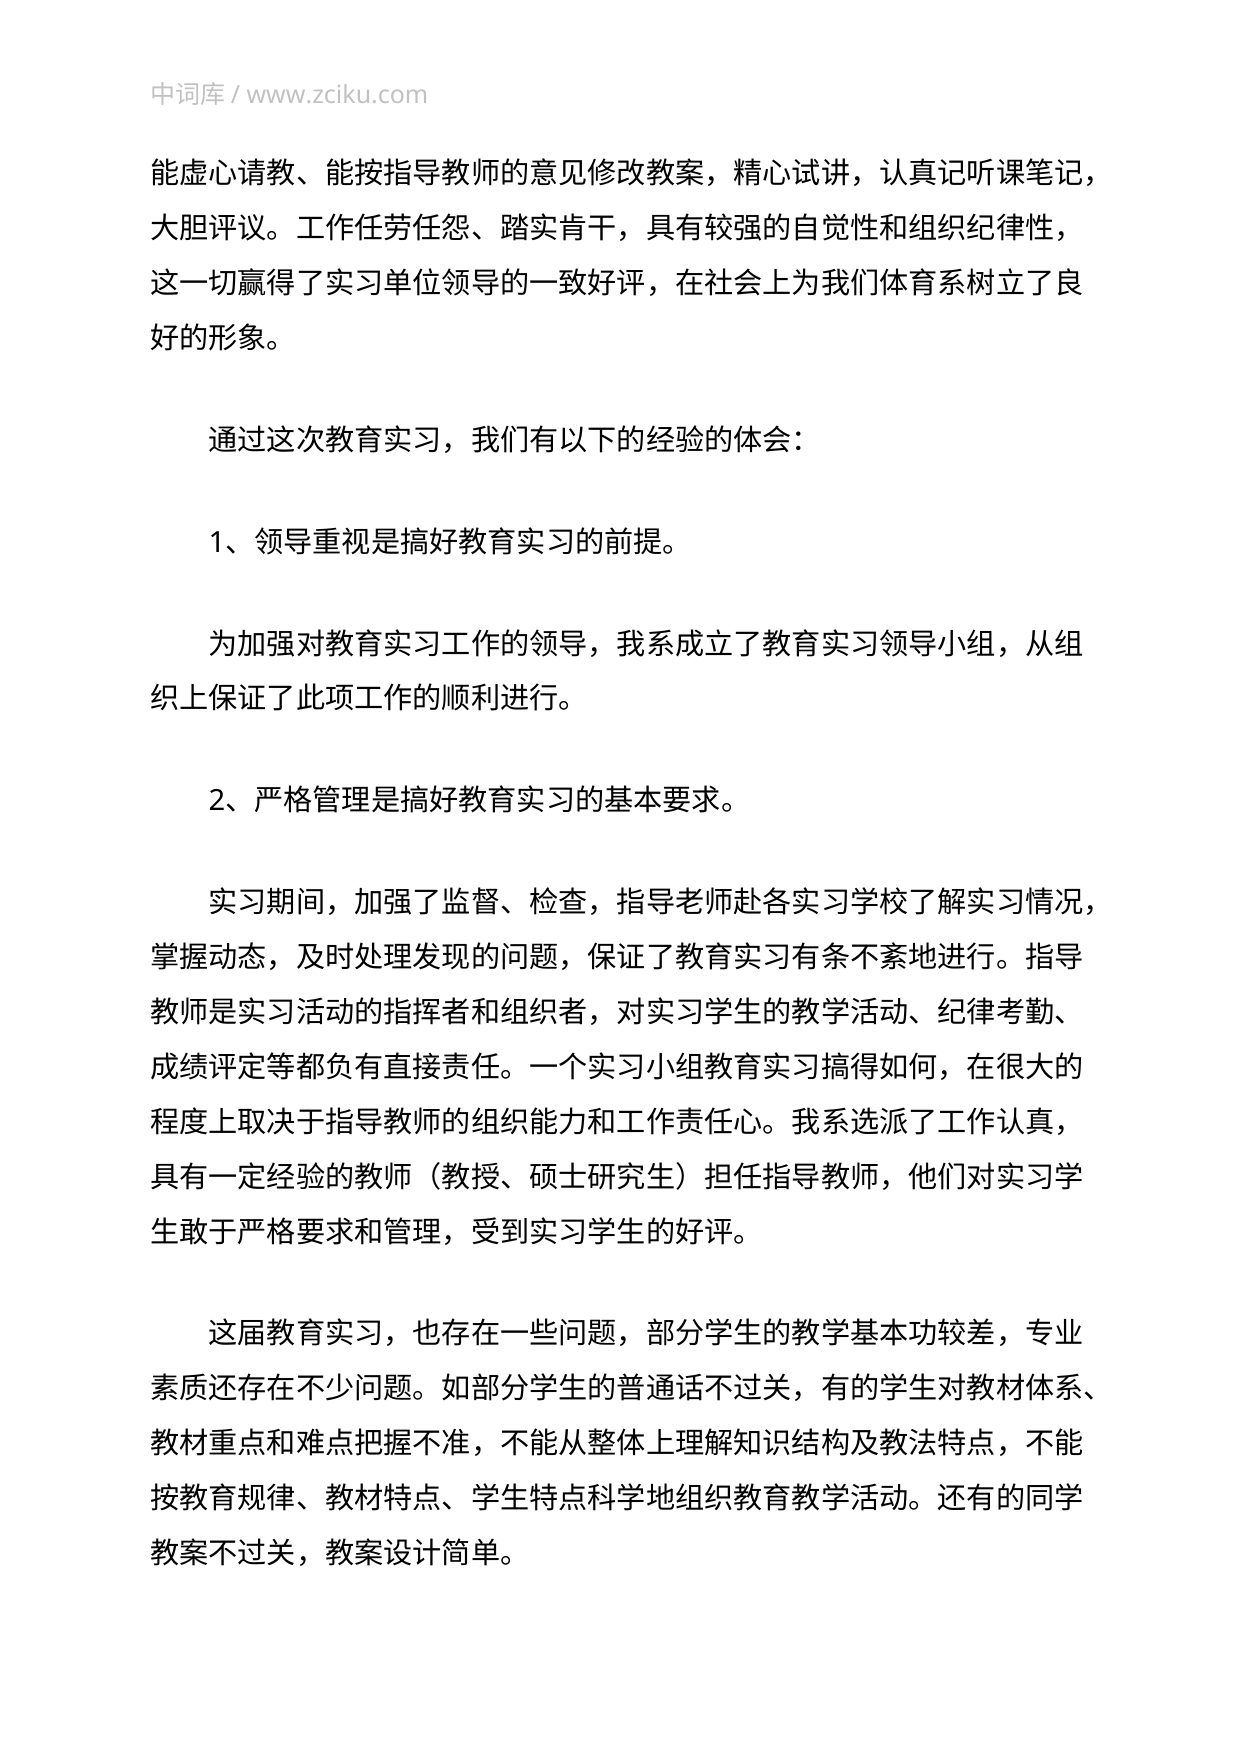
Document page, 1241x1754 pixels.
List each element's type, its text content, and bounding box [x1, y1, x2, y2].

text 这届教育实习，也存在一些问题，部分学生的教学基本功较差，专业素质还存在不少问题。如部分学生的普通话不过关，有的学生对教材体系、教材重点和难点把握不准，不能从整体上理解知识结构及教法特点，不能按教育规律、教材特点、学生特点科学地组织教育教学活动。还有的同学教案不过关，教案设计简单。 [150, 1310, 1090, 1572]
text 为加强对教育实习工作的领导，我系成立了教育实习领导小组，从组织上保证了此项工作的顺利进行。 [150, 620, 1090, 717]
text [150, 150, 1090, 357]
text 1、领导重视是搞好教育实习的前提。 [150, 518, 1090, 561]
text 2、严格管理是搞好教育实习的基本要求。 [150, 777, 1090, 819]
text 通过这次教育实习，我们有以下的经验的体会： [150, 416, 1090, 459]
text 实习期间，加强了监督、检查，指导老师赴各实习学校了解实习情况，掌握动态，及时处理发现的问题，保证了教育实习有条不紊地进行。指导教师是实习活动的指挥者和组织者，对实习学生的教学活动、纪律考勤、成绩评定等都负有直接责任。一个实习小组教育实习搞得如何，在很大的程度上取决于指导教师的组织能力和工作责任心。我系选派了工作认真，具有一定经验的教师（教授、硕士研究生）担任指导教师，他们对实习学生敢于严格要求和管理，受到实习学生的好评。 [150, 879, 1090, 1251]
